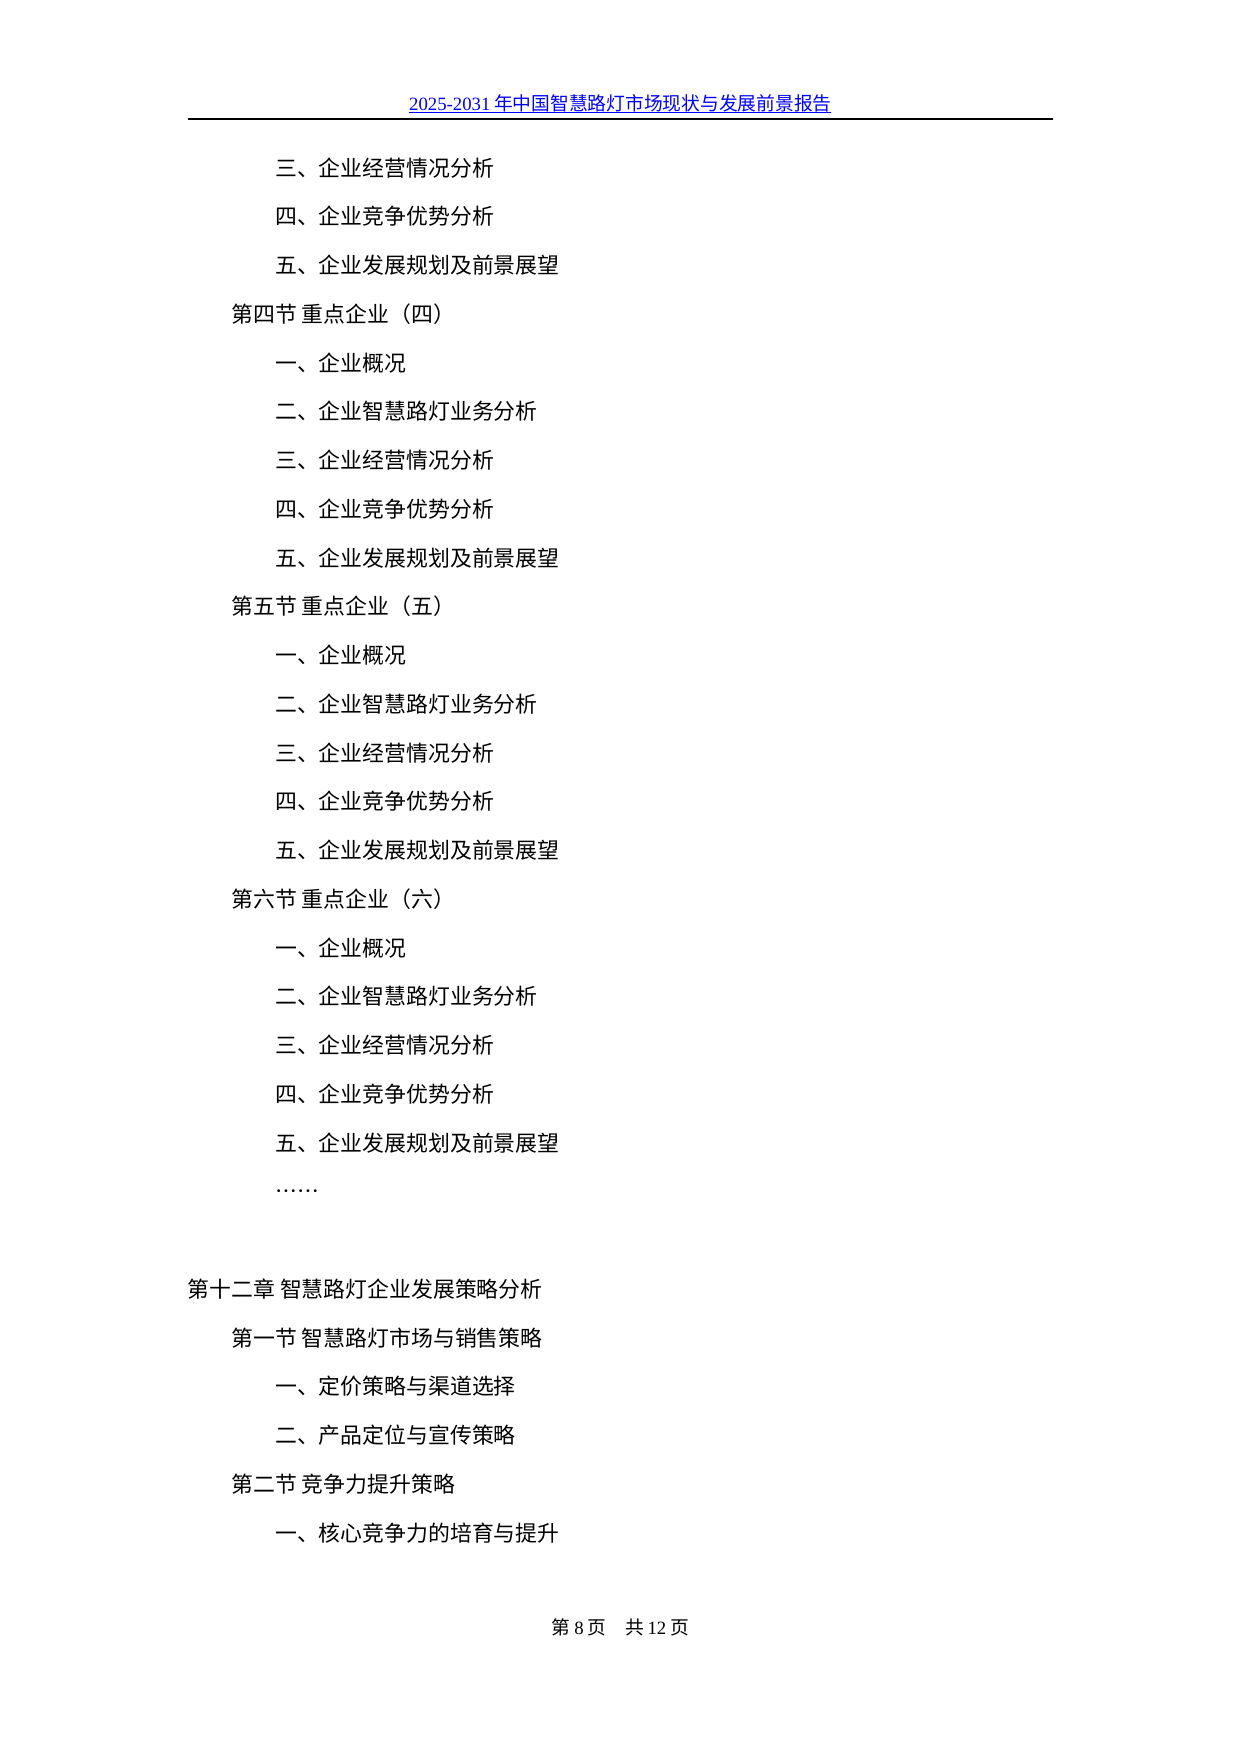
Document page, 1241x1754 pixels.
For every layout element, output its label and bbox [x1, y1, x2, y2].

text [187, 150, 1053, 1548]
